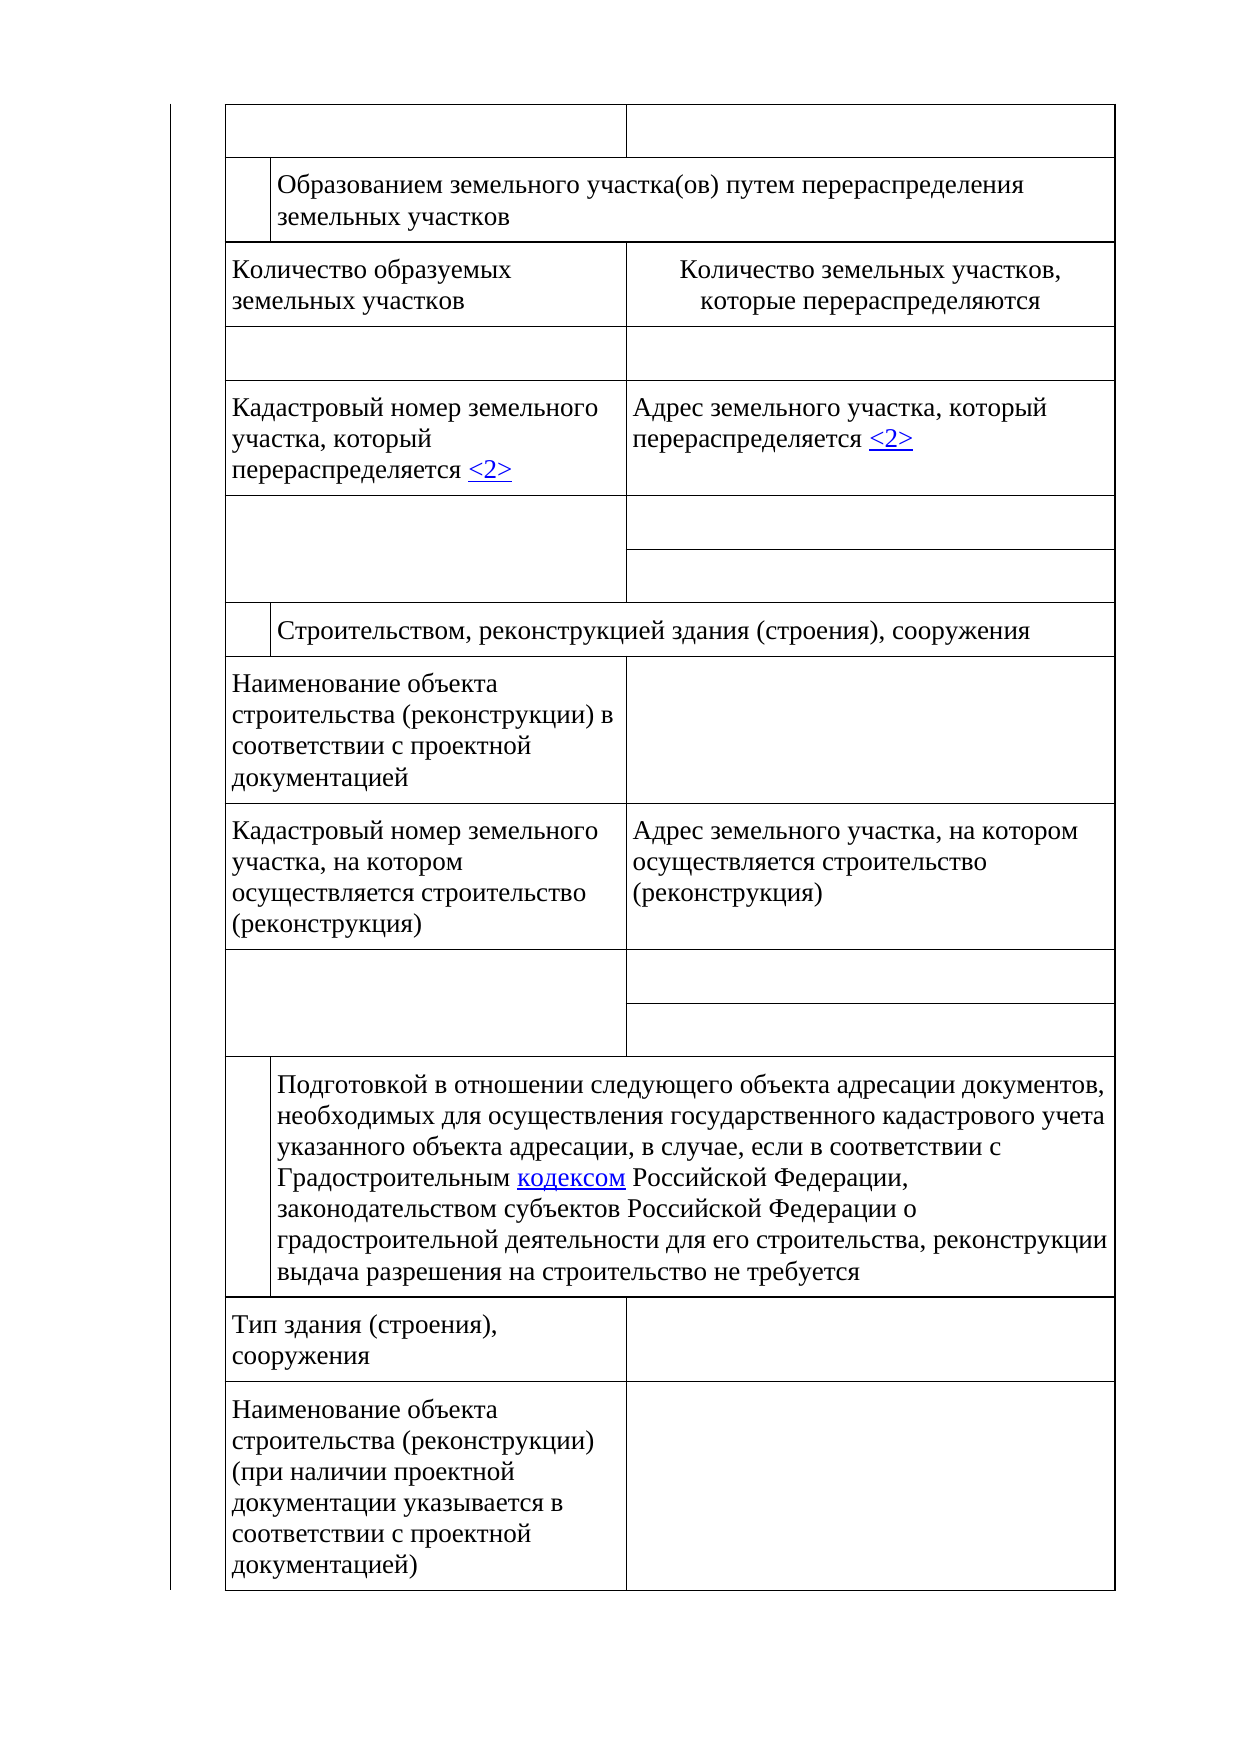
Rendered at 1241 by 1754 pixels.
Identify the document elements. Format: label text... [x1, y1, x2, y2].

table_cell [627, 105, 1114, 157]
table_cell Наименование объекта строительства (реконструкции) (при наличии проектной документации указывается в соответствии с проектной документацией) [226, 1382, 626, 1590]
table_cell [226, 1057, 270, 1296]
table_cell [226, 950, 626, 1056]
table_cell [226, 158, 270, 241]
table_cell Адрес земельного участка, на котором осуществляется строительство (реконструкция) [627, 804, 1114, 949]
table_cell Количество образуемых земельных участков [226, 243, 626, 326]
table_cell [627, 1382, 1114, 1590]
table_cell [226, 327, 626, 379]
table_cell [226, 105, 626, 157]
table_cell Адрес земельного участка, который перераспределяется <2> [627, 381, 1114, 495]
table_cell Тип здания (строения), сооружения [226, 1298, 626, 1381]
table_cell Строительством, реконструкцией здания (строения), сооружения [271, 603, 1114, 656]
table_cell Кадастровый номер земельного участка, который перераспределяется <2> [226, 381, 626, 495]
table_cell Кадастровый номер земельного участка, на котором осуществляется строительство (реконструкция) [226, 804, 626, 949]
table_cell [226, 496, 626, 602]
table_cell Количество земельных участков, которые перераспределяются [627, 243, 1114, 326]
table_cell [627, 327, 1114, 379]
table_cell [627, 1298, 1114, 1381]
table_cell [226, 603, 270, 656]
table_cell [627, 657, 1114, 802]
table_cell Образованием земельного участка(ов) путем перераспределения земельных участков [271, 158, 1114, 241]
table_cell Наименование объекта строительства (реконструкции) в соответствии с проектной документацией [226, 657, 626, 802]
table_cell [627, 496, 1114, 549]
table_cell [627, 950, 1114, 1003]
table_cell [627, 550, 1114, 602]
table_cell [627, 1004, 1114, 1056]
table_cell Подготовкой в отношении следующего объекта адресации документов, необходимых для осуществления государственного кадастрового учета указанного объекта адресации, в случае, если в соответствии с Градостроительным кодексом Российской Федерации, законодательством субъектов Российской Федерации о градостроительной деятельности для его строительства, реконструкции выдача разрешения на строительство не требуется [271, 1057, 1114, 1296]
